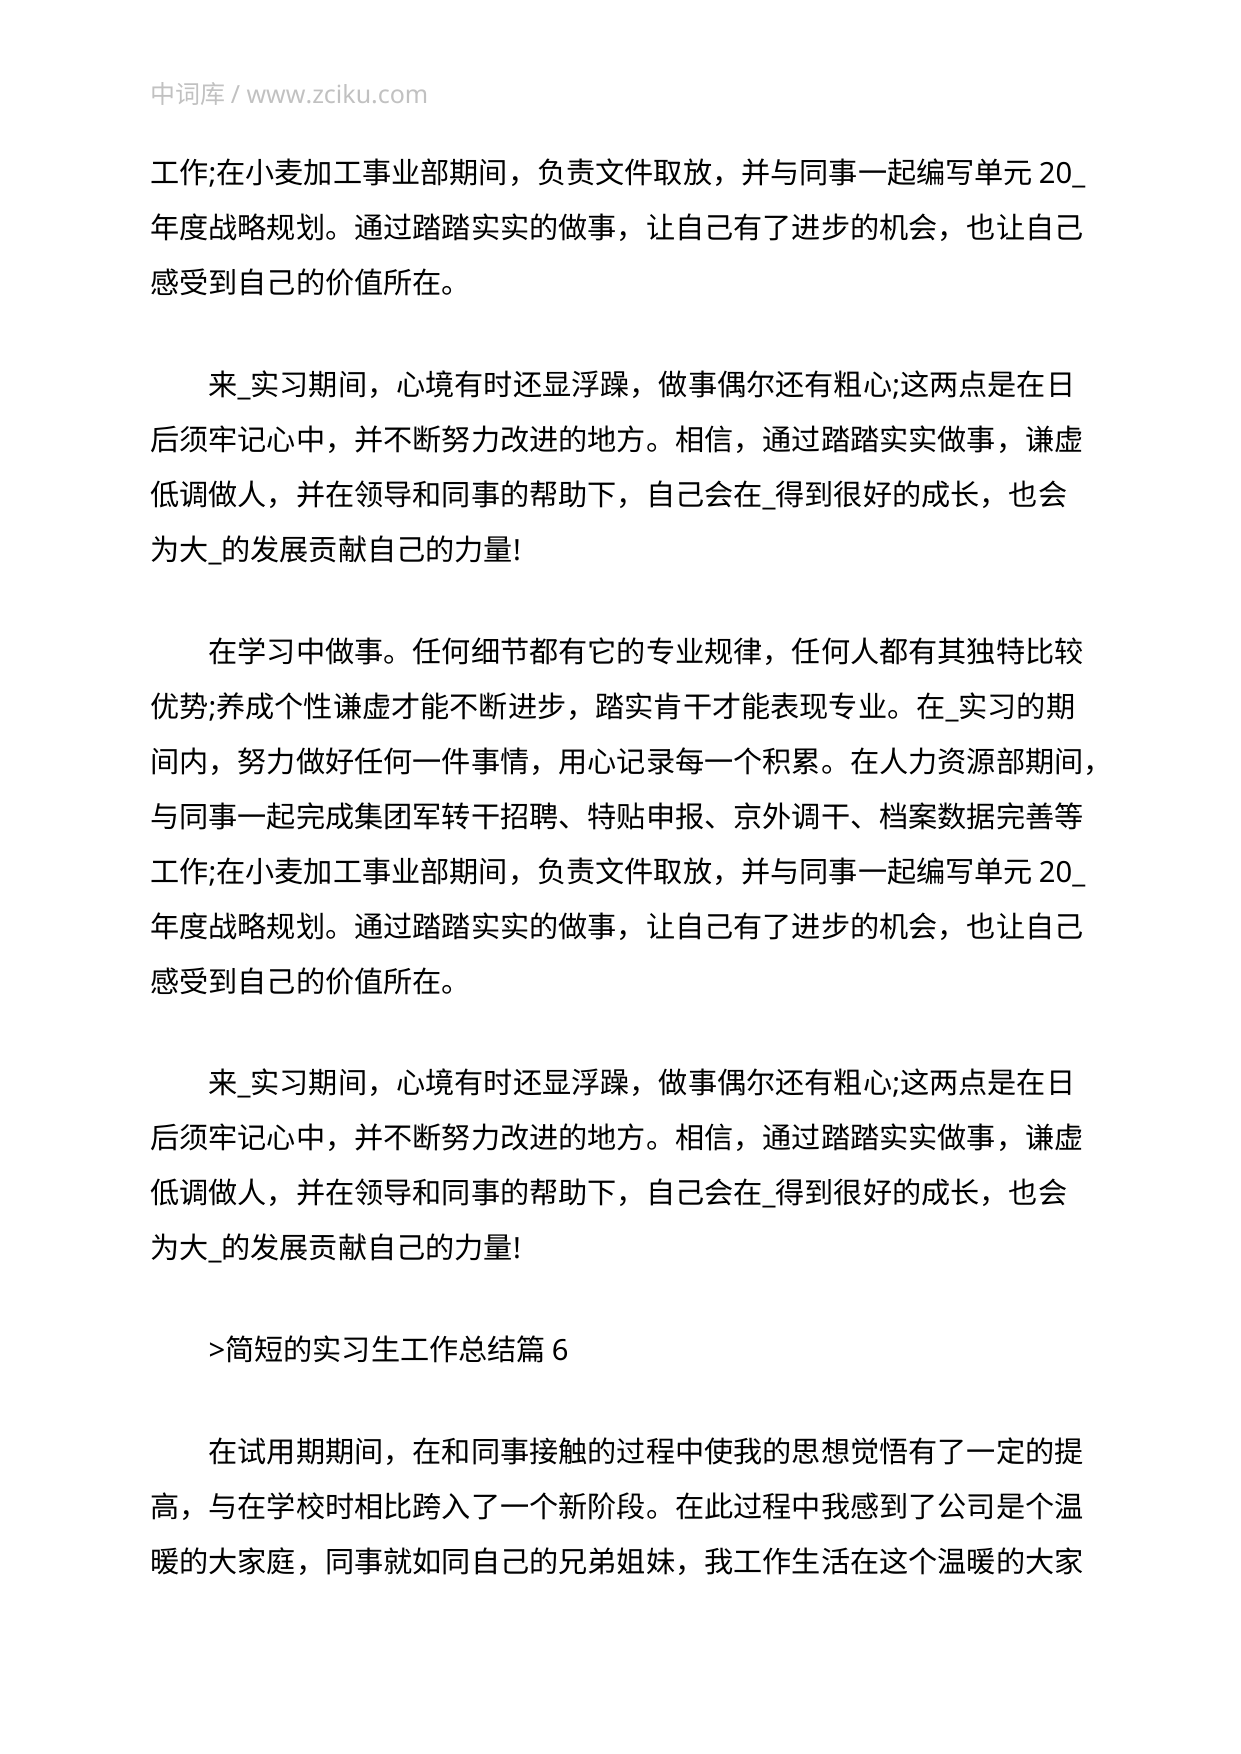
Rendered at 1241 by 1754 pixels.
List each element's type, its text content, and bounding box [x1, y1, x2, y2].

text 来_实习期间，心境有时还显浮躁，做事偶尔还有粗心;这两点是在日后须牢记心中，并不断努力改进的地方。相信，通过踏踏实实做事，谦虚低调做人，并在领导和同事的帮助下，自己会在_得到很好的成长，也会为大_的发展贡献自己的力量! [150, 362, 1090, 569]
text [150, 1429, 1090, 1581]
text >简短的实习生工作总结篇6 [150, 1327, 1090, 1369]
text 来_实习期间，心境有时还显浮躁，做事偶尔还有粗心;这两点是在日后须牢记心中，并不断努力改进的地方。相信，通过踏踏实实做事，谦虚低调做人，并在领导和同事的帮助下，自己会在_得到很好的成长，也会为大_的发展贡献自己的力量! [150, 1060, 1090, 1267]
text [150, 150, 1090, 302]
